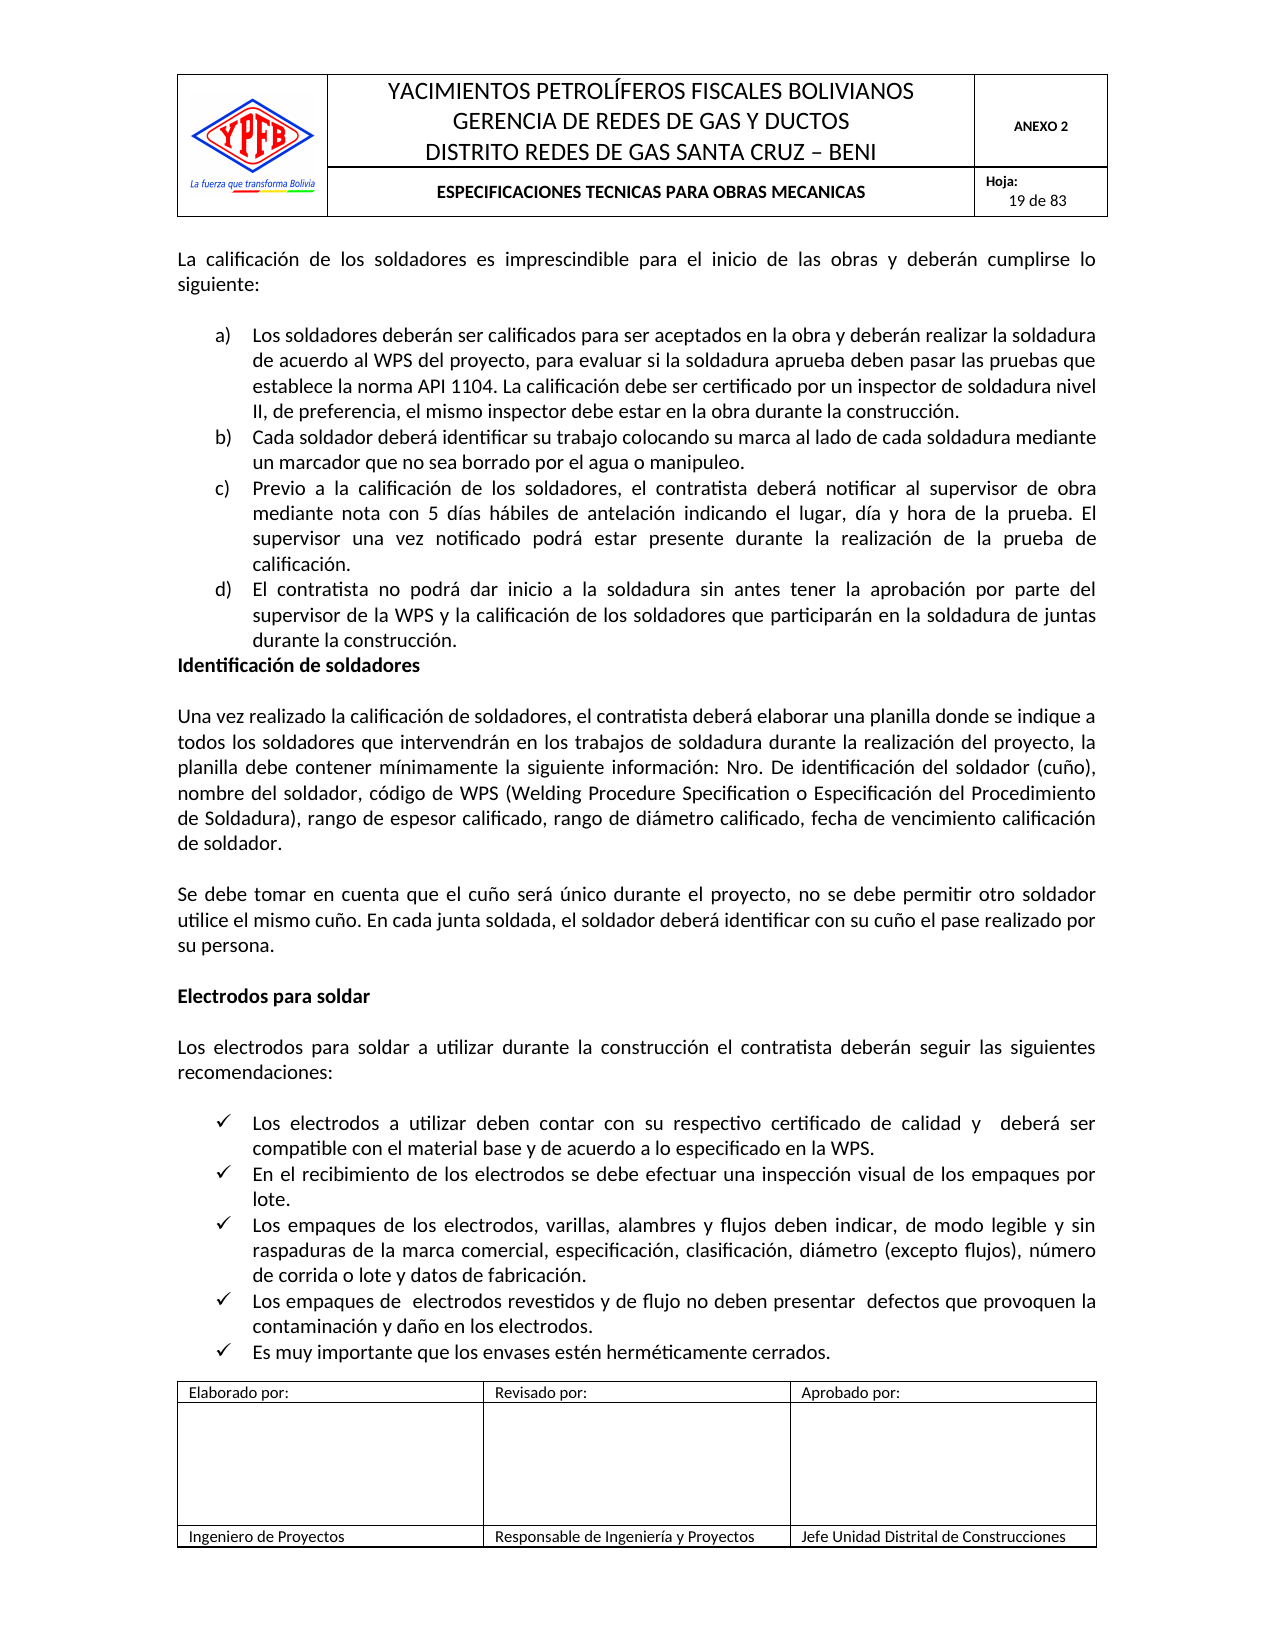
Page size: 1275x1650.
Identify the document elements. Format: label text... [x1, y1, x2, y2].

text Una vez realizado la calificación de soldadores, el contratista deberá elaborar una planilla donde se indique a todos los soldadores que intervendrán en los trabajos de soldadura durante la realización del proyecto, la planilla debe contener mínimamente la siguiente información: Nro. De identificación del soldador (cuño), nombre del soldador, código de WPS (Welding Procedure Specification o Especificación del Procedimiento de Soldadura), rango de espesor calificado, rango de diámetro calificado, fecha de vencimiento calificación de soldador. [177, 703, 1098, 856]
text Los electrodos para soldar a utilizar durante la construcción el contratista deberán seguir las siguientes recomendaciones: [177, 1034, 1098, 1085]
picture [188, 93, 316, 198]
list Los empaques de electrodos revestidos y de flujo no deben presentar defectos que provoquen la contaminación y daño en los electrodos. [215, 1288, 1098, 1339]
list Previo a la calificación de los soldadores, el contratista deberá notificar al supervisor de obra mediante nota con 5 días hábiles de antelación indicando el lugar, día y hora de la prueba. El supervisor una vez notificado podrá estar presente durante la realización de la prueba de calificación. [215, 475, 1098, 576]
list Es muy importante que los envases estén herméticamente cerrados. [215, 1339, 1098, 1364]
list En el recibimiento de los electrodos se debe efectuar una inspección visual de los empaques por lote. [215, 1161, 1098, 1212]
text Se debe tomar en cuenta que el cuño será único durante el proyecto, no se debe permitir otro soldador utilice el mismo cuño. En cada junta soldada, el soldador deberá identificar con su cuño el pase realizado por su persona. [177, 881, 1098, 958]
list Los soldadores deberán ser calificados para ser aceptados en la obra y deberán realizar la soldadura de acuerdo al WPS del proyecto, para evaluar si la soldadura aprueba deben pasar las pruebas que establece la norma API 1104. La calificación debe ser certificado por un inspector de soldadura nivel II, de preferencia, el mismo inspector debe estar en la obra durante la construcción. [215, 322, 1098, 424]
text Electrodos para soldar [177, 983, 1098, 1008]
list Cada soldador deberá identificar su trabajo colocando su marca al lado de cada soldadura mediante un marcador que no sea borrado por el agua o manipuleo. [215, 424, 1098, 475]
text La calificación de los soldadores es imprescindible para el inicio de las obras y deberán cumplirse lo siguiente: [177, 246, 1098, 297]
list Los empaques de los electrodos, varillas, alambres y flujos deben indicar, de modo legible y sin raspaduras de la marca comercial, especificación, clasificación, diámetro (excepto flujos), número de corrida o lote y datos de fabricación. [215, 1212, 1098, 1288]
list Los electrodos a utilizar deben contar con su respectivo certificado de calidad y deberá ser compatible con el material base y de acuerdo a lo especificado en la WPS. [215, 1110, 1098, 1161]
text Identificación de soldadores [177, 653, 1098, 678]
list El contratista no podrá dar inicio a la soldadura sin antes tener la aprobación por parte del supervisor de la WPS y la calificación de los soldadores que participarán en la soldadura de juntas durante la construcción. [215, 576, 1098, 653]
